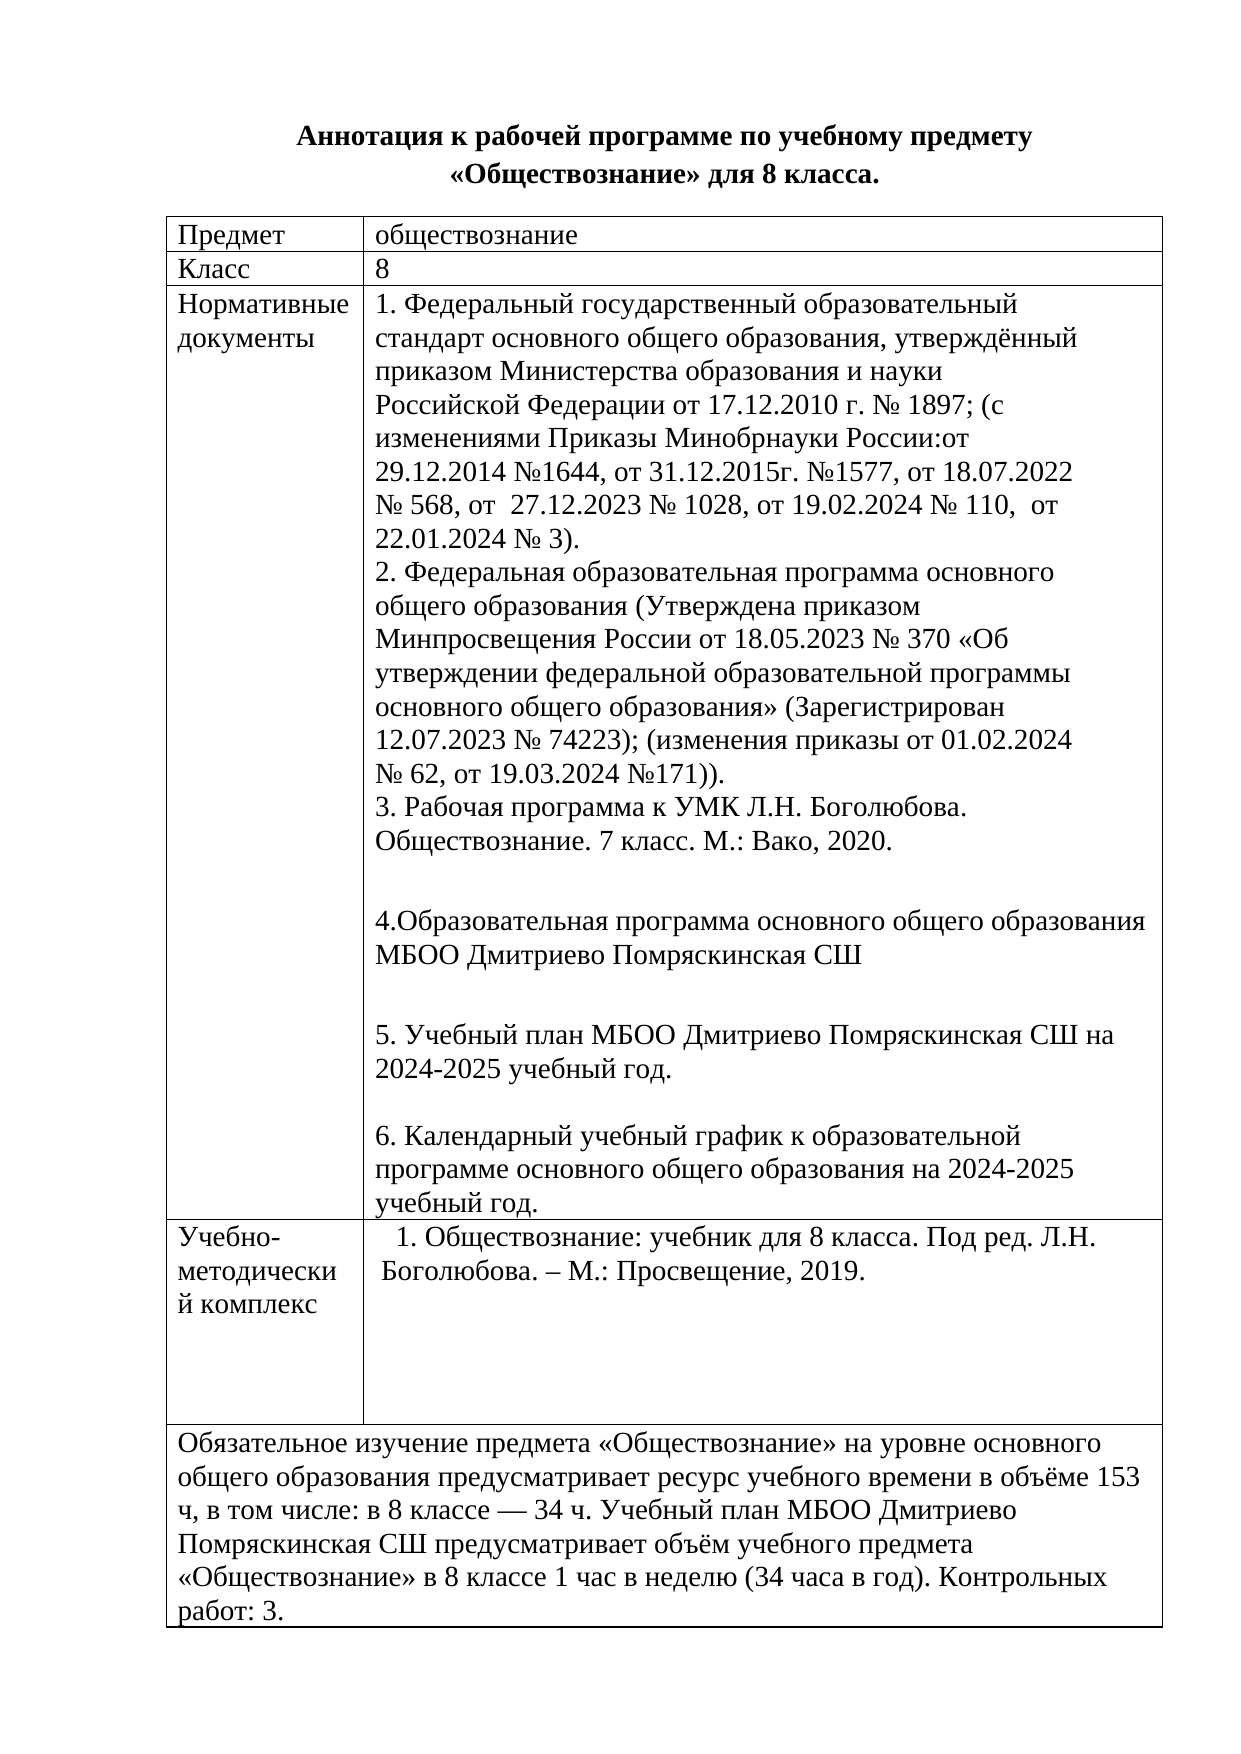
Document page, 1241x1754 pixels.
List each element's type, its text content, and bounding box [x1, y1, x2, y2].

text Аннотация к рабочей программе по учебному предмету «Обществознание» для 8 класса. [177, 118, 1152, 190]
table_cell Обязательное изучение предмета «Обществознание» на уровне основного общего образования предусматривает ресурс учебного времени в объёме 153 ч, в том числе: в 8 классе — 34 ч. Учебный план МБОО Дмитриево Помряскинская СШ предусматривает объём учебного предмета «Обществознание» в 8 классе 1 час в неделю (34 часа в год). Контрольных работ: 3. [167, 1425, 1162, 1626]
table_header обществознание [364, 217, 1162, 251]
table_cell Нормативные документы [167, 286, 363, 1218]
table_header Предмет [167, 217, 363, 251]
table_cell 8 [364, 252, 1162, 285]
table_cell 1. Федеральный государственный образовательный стандарт основного общего образования, утверждённый приказом Министерства образования и науки Российской Федерации от 17.12.2010 г. № 1897; (с изменениями Приказы Минобрнауки России:от 29.12.2014 №1644, от 31.12.2015г. №1577, от 18.07.2022 № 568, от 27.12.2023 № 1028, от 19.02.2024 № 110, от 22.01.2024 № 3). 2. Федеральная образовательная программа основного общего образования (Утверждена приказом Минпросвещения России от 18.05.2023 № 370 «Об утверждении федеральной образовательной программы основного общего образования» (Зарегистрирован 12.07.2023 № 74223); (изменения приказы от 01.02.2024 № 62, от 19.03.2024 №171)). 3. Рабочая программа к УМК Л.Н. Боголюбова. Обществознание. 7 класс. М.: Вако, 2020. 4.Образовательная программа основного общего образования МБОО Дмитриево Помряскинская СШ 5. Учебный план МБОО Дмитриево Помряскинская СШ на 2024-2025 учебный год. 6. Календарный учебный график к образовательной программе основного общего образования на 2024-2025 учебный год. [364, 286, 1162, 1218]
table_cell Учебно-методический комплекс [167, 1220, 363, 1424]
table_cell 1. Обществознание: учебник для 8 класса. Под ред. Л.Н. Боголюбова. – М.: Просвещение, 2019. [364, 1220, 1162, 1424]
table_cell Класс [167, 252, 363, 285]
